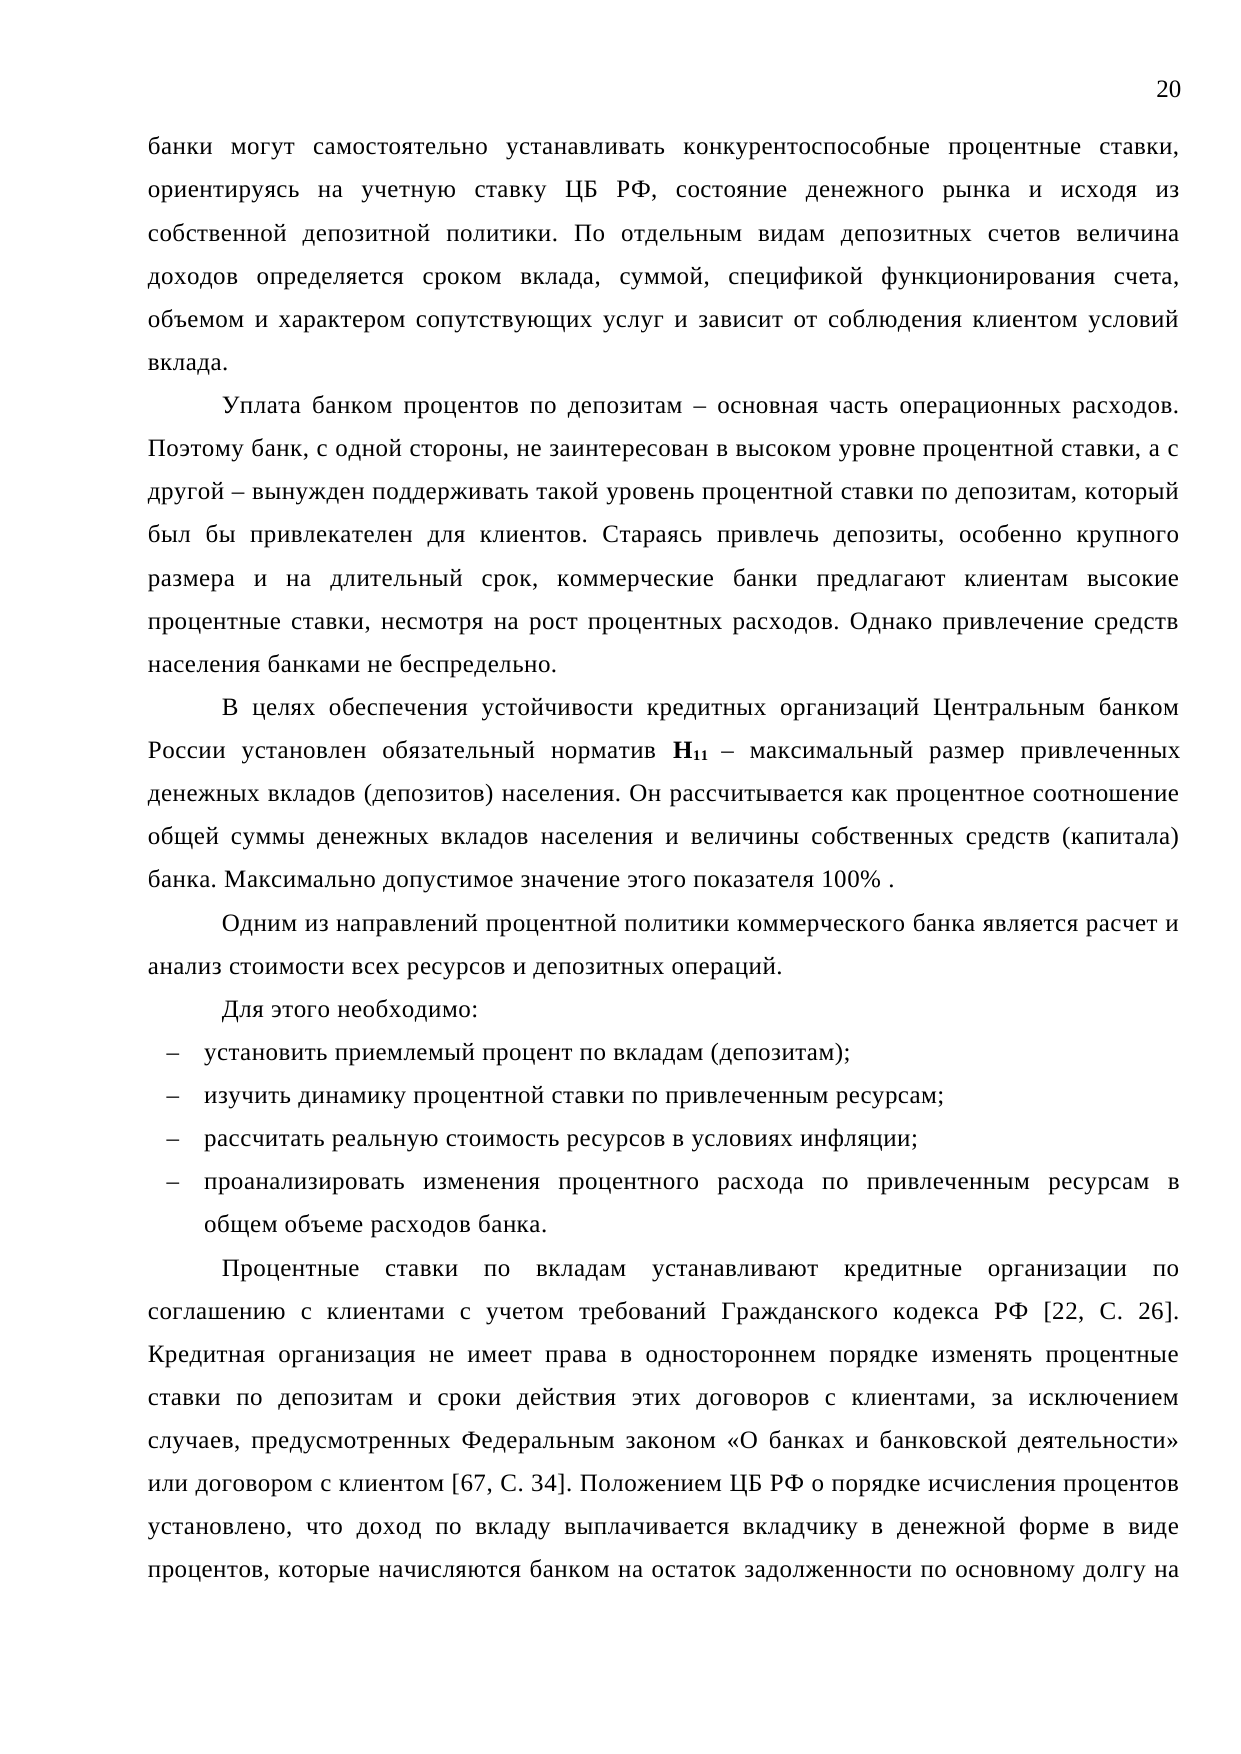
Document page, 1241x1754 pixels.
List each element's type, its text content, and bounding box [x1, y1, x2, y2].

list изучить динамику процентной ставки по привлеченным ресурсам; [166, 1080, 1181, 1109]
text Уплата банком процентов по депозитам – основная часть операционных расходов. Поэтому банк, с одной стороны, не заинтересован в высоком уровне процентной ставки, а с другой – вынужден поддерживать такой уровень процентной ставки по депозитам, который был бы привлекателен для клиентов. Стараясь привлечь депозиты, особенно крупного размера и на длительный срок, коммерческие банки предлагают клиентам высокие процентные ставки, несмотря на рост процентных расходов. Однако привлечение средств населения банками не беспредельно. [148, 390, 1181, 678]
text В целях обеспечения устойчивости кредитных организаций Центральным банком России установлен обязательный норматив Н11 – максимальный размер привлеченных денежных вкладов (депозитов) населения. Он рассчитывается как процентное соотношение общей суммы денежных вкладов населения и величины собственных средств (капитала) банка. Максимально допустимое значение этого показателя 100% . [148, 692, 1181, 893]
list установить приемлемый процент по вкладам (депозитам); [166, 1037, 1181, 1066]
list проанализировать изменения процентного расхода по привлеченным ресурсам в общем объеме расходов банка. [166, 1166, 1181, 1238]
list рассчитать реальную стоимость ресурсов в условиях инфляции; [166, 1123, 1181, 1152]
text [148, 1253, 1181, 1583]
text Для этого необходимо: [148, 994, 1181, 1023]
text Одним из направлений процентной политики коммерческого банка является расчет и анализ стоимости всех ресурсов и депозитных операций. [148, 908, 1181, 979]
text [148, 131, 1181, 376]
